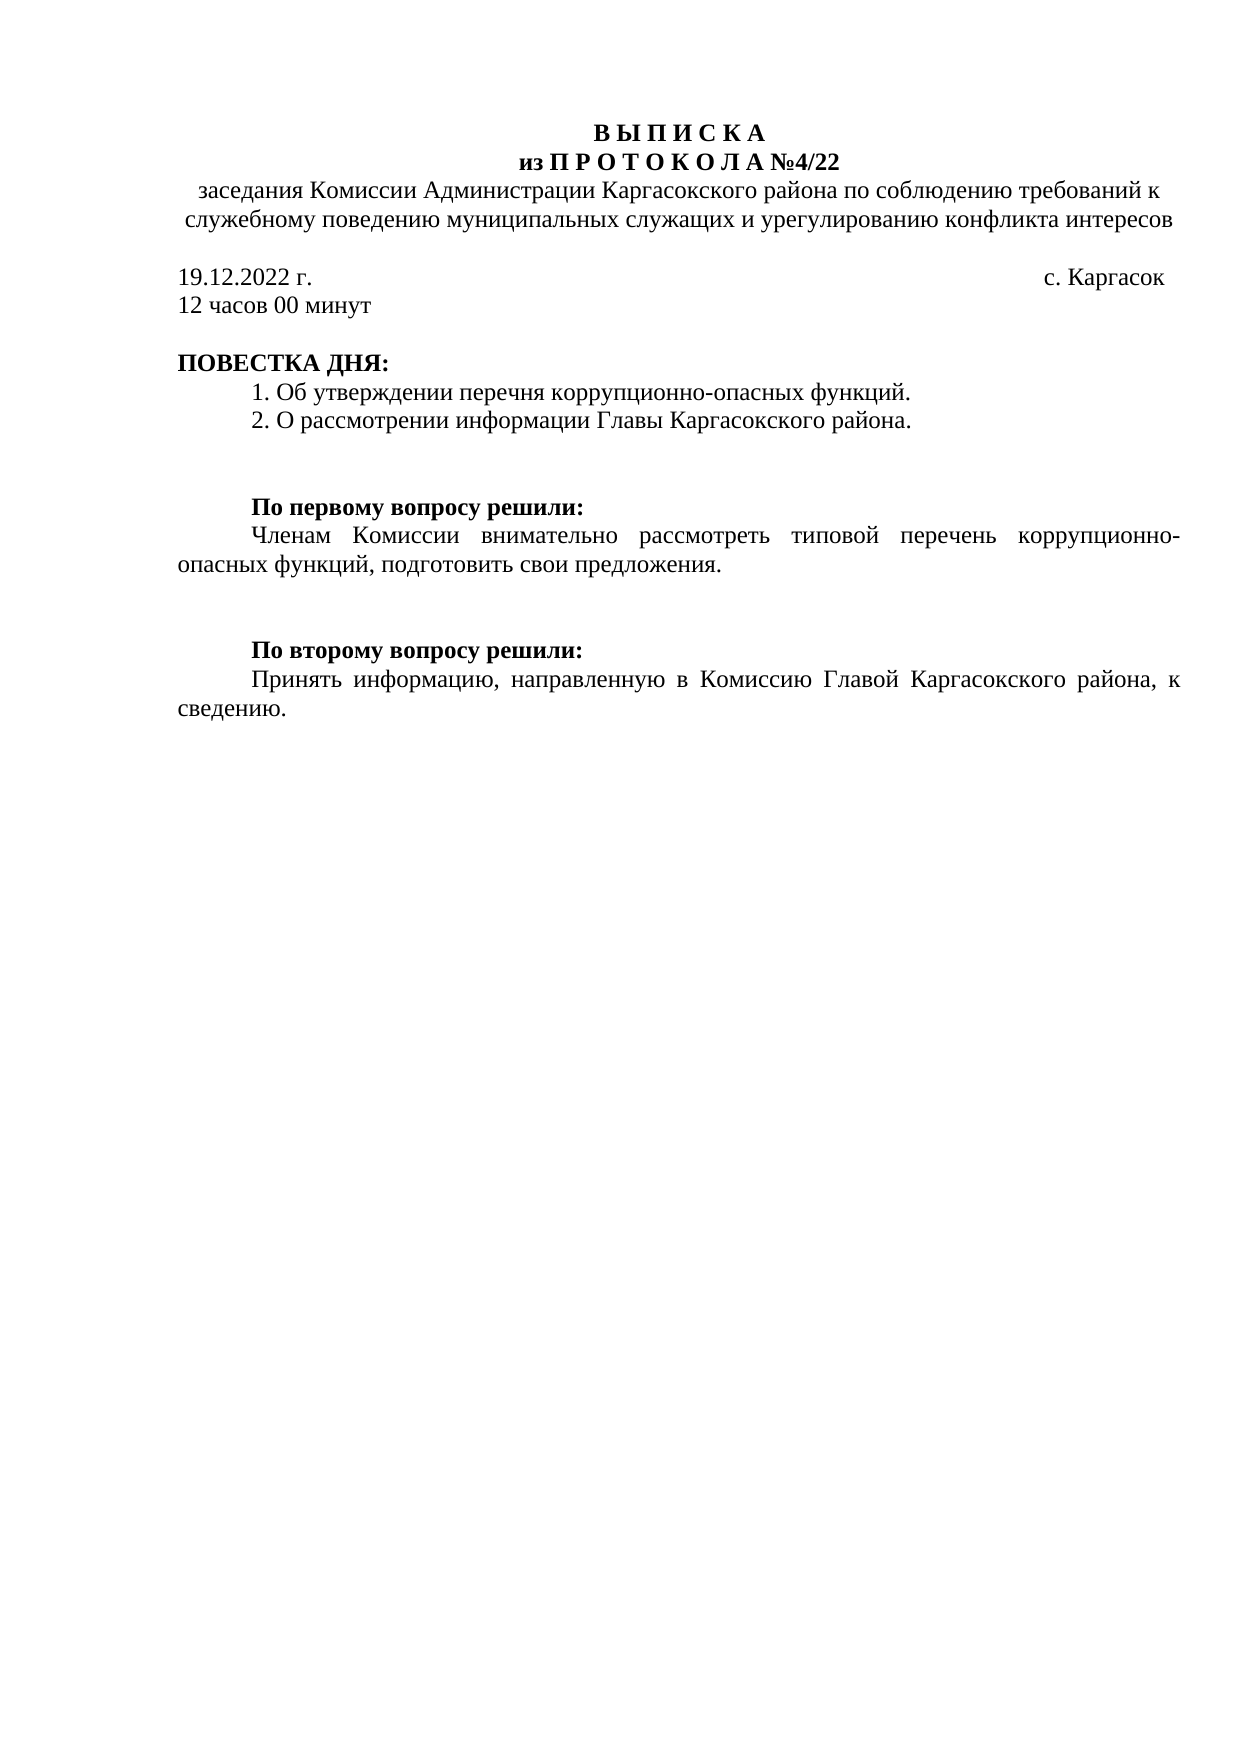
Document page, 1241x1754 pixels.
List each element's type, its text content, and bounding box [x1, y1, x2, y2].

text 19.12.2022 г. с. Каргасок [177, 262, 1181, 291]
text ПОВЕСТКА ДНЯ: [177, 348, 1181, 377]
text заседания Комиссии Администрации Каргасокского района по соблюдению требований к служебному поведению муниципальных служащих и урегулированию конфликта интересов [177, 176, 1181, 233]
text По второму вопросу решили: [177, 636, 1181, 664]
text из П Р О Т О К О Л А №4/22 [177, 147, 1181, 176]
text Принять информацию, направленную в Комиссию Главой Каргасокского района, к сведению. [177, 664, 1181, 722]
text Членам Комиссии внимательно рассмотреть типовой перечень коррупционно-опасных функций, подготовить свои предложения. [177, 521, 1181, 578]
text 12 часов 00 минут [177, 291, 1181, 319]
text По первому вопросу решили: [177, 492, 1181, 521]
text В Ы П И С К А [177, 118, 1181, 147]
text 2. О рассмотрении информации Главы Каргасокского района. [177, 406, 1181, 434]
text 1. Об утверждении перечня коррупционно-опасных функций. [177, 377, 1181, 406]
